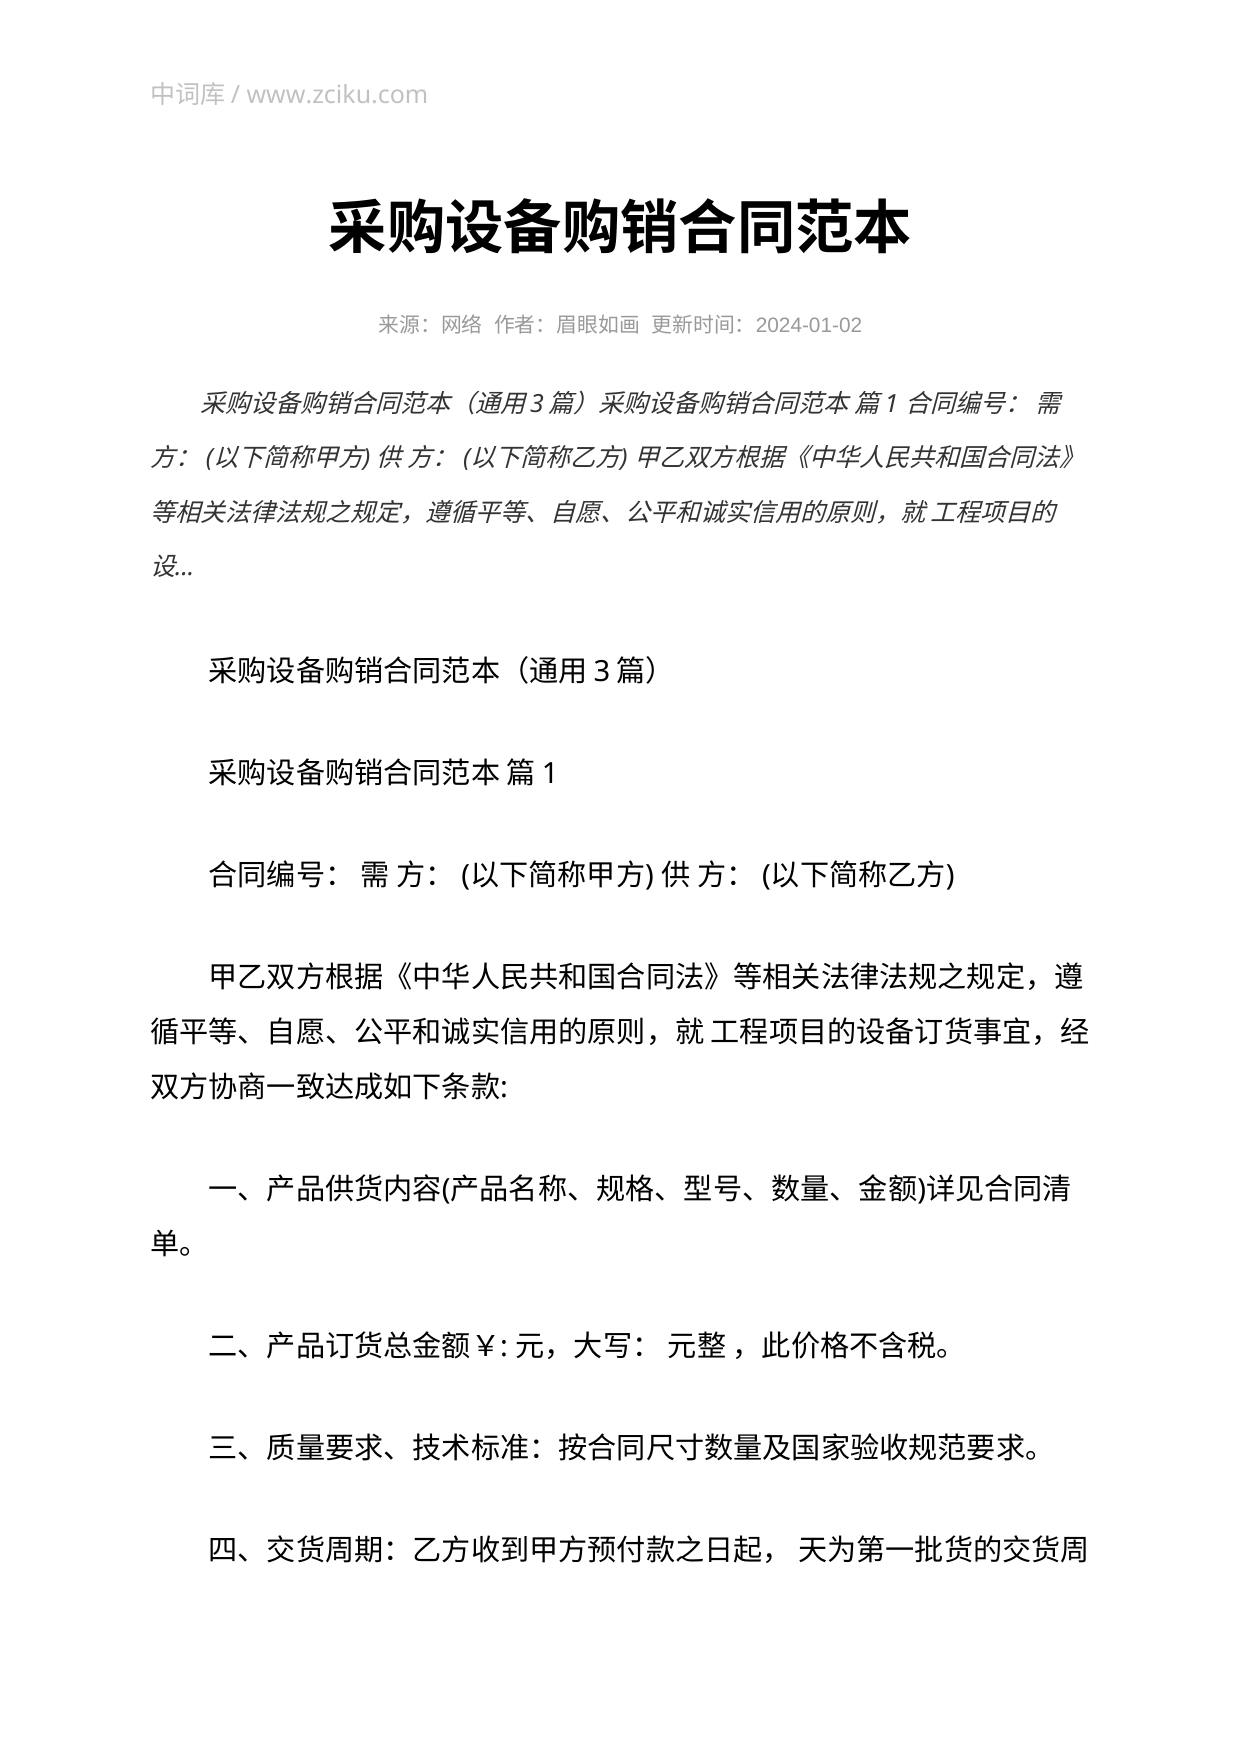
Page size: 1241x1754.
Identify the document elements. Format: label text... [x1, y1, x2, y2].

text 来源：网络 作者：眉眼如画 更新时间：2024-01-02 [150, 313, 1090, 337]
text 采购设备购销合同范本 篇1 [150, 750, 1090, 792]
text 采购设备购销合同范本（通用3篇） [150, 648, 1090, 690]
text 二、产品订货总金额￥: 元，大写： 元整 ，此价格不含税。 [150, 1322, 1090, 1365]
subtitle 采购设备购销合同范本 [150, 181, 1090, 266]
text 采购设备购销合同范本（通用3篇）采购设备购销合同范本 篇1 合同编号： 需 方： (以下简称甲方) 供 方： (以下简称乙方) 甲乙双方根据《中华人民共和国合同法》等相关法律法规之规定，遵循平等、自愿、公平和诚实信用的原则，就 工程项目的设... [150, 383, 1090, 583]
text 三、质量要求、技术标准：按合同尺寸数量及国家验收规范要求。 [150, 1424, 1090, 1467]
text 甲乙双方根据《中华人民共和国合同法》等相关法律法规之规定，遵循平等、自愿、公平和诚实信用的原则，就 工程项目的设备订货事宜，经双方协商一致达成如下条款: [150, 954, 1090, 1106]
text 一、产品供货内容(产品名称、规格、型号、数量、金额)详见合同清单。 [150, 1166, 1090, 1263]
text 合同编号： 需 方： (以下简称甲方) 供 方： (以下简称乙方) [150, 852, 1090, 894]
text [150, 1526, 1090, 1568]
